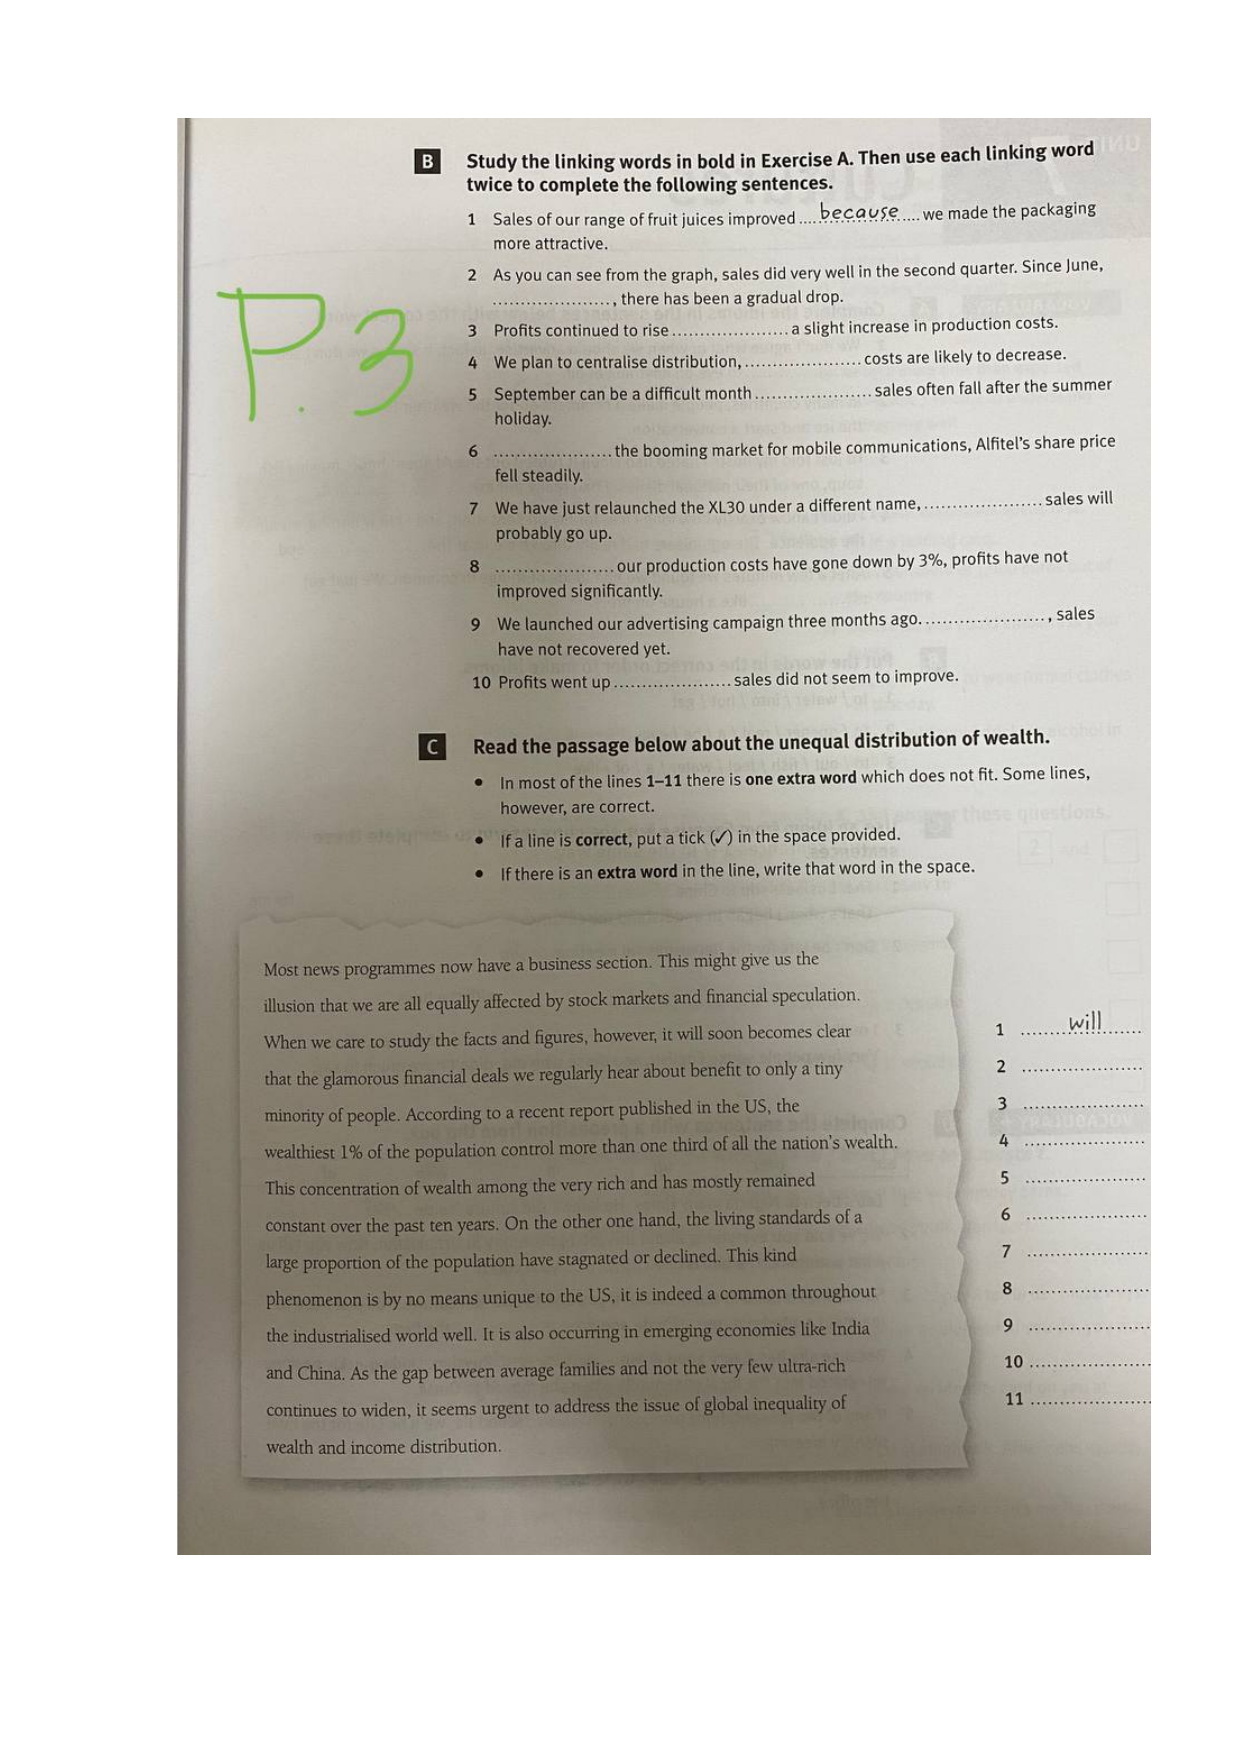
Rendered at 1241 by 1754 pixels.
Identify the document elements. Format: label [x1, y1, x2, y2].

picture [177, 118, 1151, 1555]
